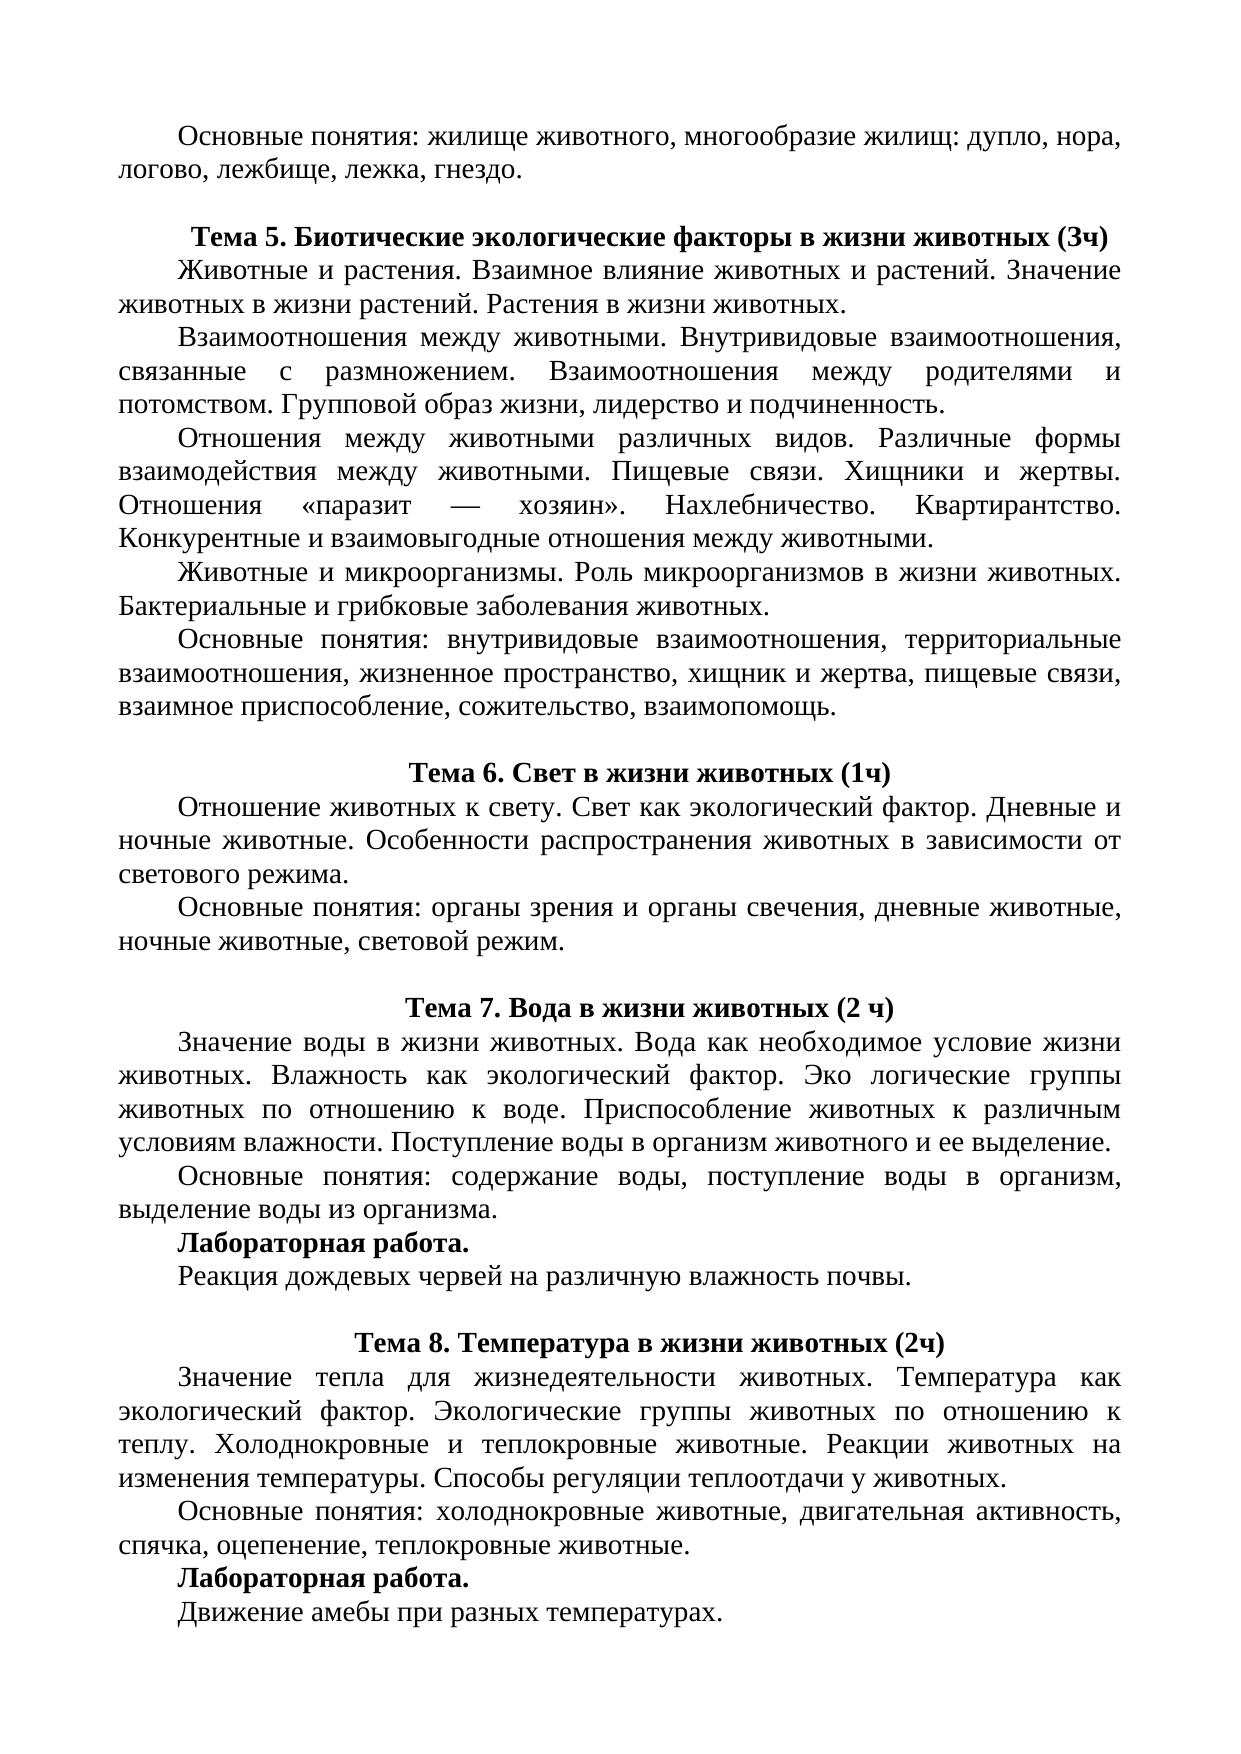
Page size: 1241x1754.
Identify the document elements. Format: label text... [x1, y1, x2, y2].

text Взаимоотношения между животными. Внутривидовые взаимоотношения, связанные с размножением. Взаимоотношения между родителями и потомством. Групповой образ жизни, лидерство и подчиненность. [118, 319, 1122, 420]
text Основные понятия: внутривидовые взаимоотношения, территориальные взаимоотношения, жизненное пространство, хищник и жертва, пищевые связи, взаимное приспособление, сожительство, взаимопомощь. [118, 621, 1122, 722]
text Значение воды в жизни животных. Вода как необходимое условие жизни животных. Влажность как экологический фактор. Эко логические группы животных по отношению к воде. Приспособление животных к различным условиям влажности. Поступление воды в организм животного и ее выделение. [118, 1024, 1122, 1158]
text Отношения между животными различных видов. Различные формы взаимодействия между животными. Пищевые связи. Хищники и жертвы. Отношения «паразит — хозяин». Нахлебничество. Квартирантство. Конкурентные и взаимовыгодные отношения между животными. [118, 420, 1122, 554]
text Основные понятия: органы зрения и органы свечения, дневные животные, ночные животные, световой режим. [118, 889, 1122, 957]
text Отношение животных к свету. Свет как экологический фактор. Дневные и ночные животные. Особенности распространения животных в зависимости от светового режима. [118, 789, 1122, 889]
text Основные понятия: холоднокровные животные, двигательная активность, спячка, оцепенение, теплокровные животные. [118, 1493, 1122, 1560]
text Тема 6. Свет в жизни животных (1ч) [118, 755, 1122, 789]
text Движение амебы при разных температурах. [118, 1594, 1122, 1627]
text Реакция дождевых червей на различную влажность почвы. [118, 1258, 1122, 1292]
text Тема 8. Температура в жизни животных (2ч) [118, 1326, 1122, 1359]
text Основные понятия: содержание воды, поступление воды в организм, выделение воды из организма. [118, 1158, 1122, 1225]
text Основные понятия: жилище животного, многообразие жилищ: дупло, нора, логово, лежбище, лежка, гнездо. [118, 118, 1122, 185]
text Лабораторная работа. [118, 1560, 1122, 1594]
text Животные и микроорганизмы. Роль микроорганизмов в жизни животных. Бактериальные и грибковые заболевания животных. [118, 554, 1122, 621]
text Животные и растения. Взаимное влияние животных и растений. Значение животных в жизни растений. Растения в жизни животных. [118, 252, 1122, 319]
text Лабораторная работа. [118, 1225, 1122, 1258]
text Тема 7. Вода в жизни животных (2 ч) [118, 990, 1122, 1024]
text Значение тепла для жизнедеятельности животных. Температура как экологический фактор. Экологические группы животных по отношению к теплу. Холоднокровные и теплокровные животные. Реакции животных на изменения температуры. Способы регуляции теплоотдачи у животных. [118, 1359, 1122, 1493]
text Тема 5. Биотические экологические факторы в жизни животных (Зч) [118, 219, 1122, 252]
